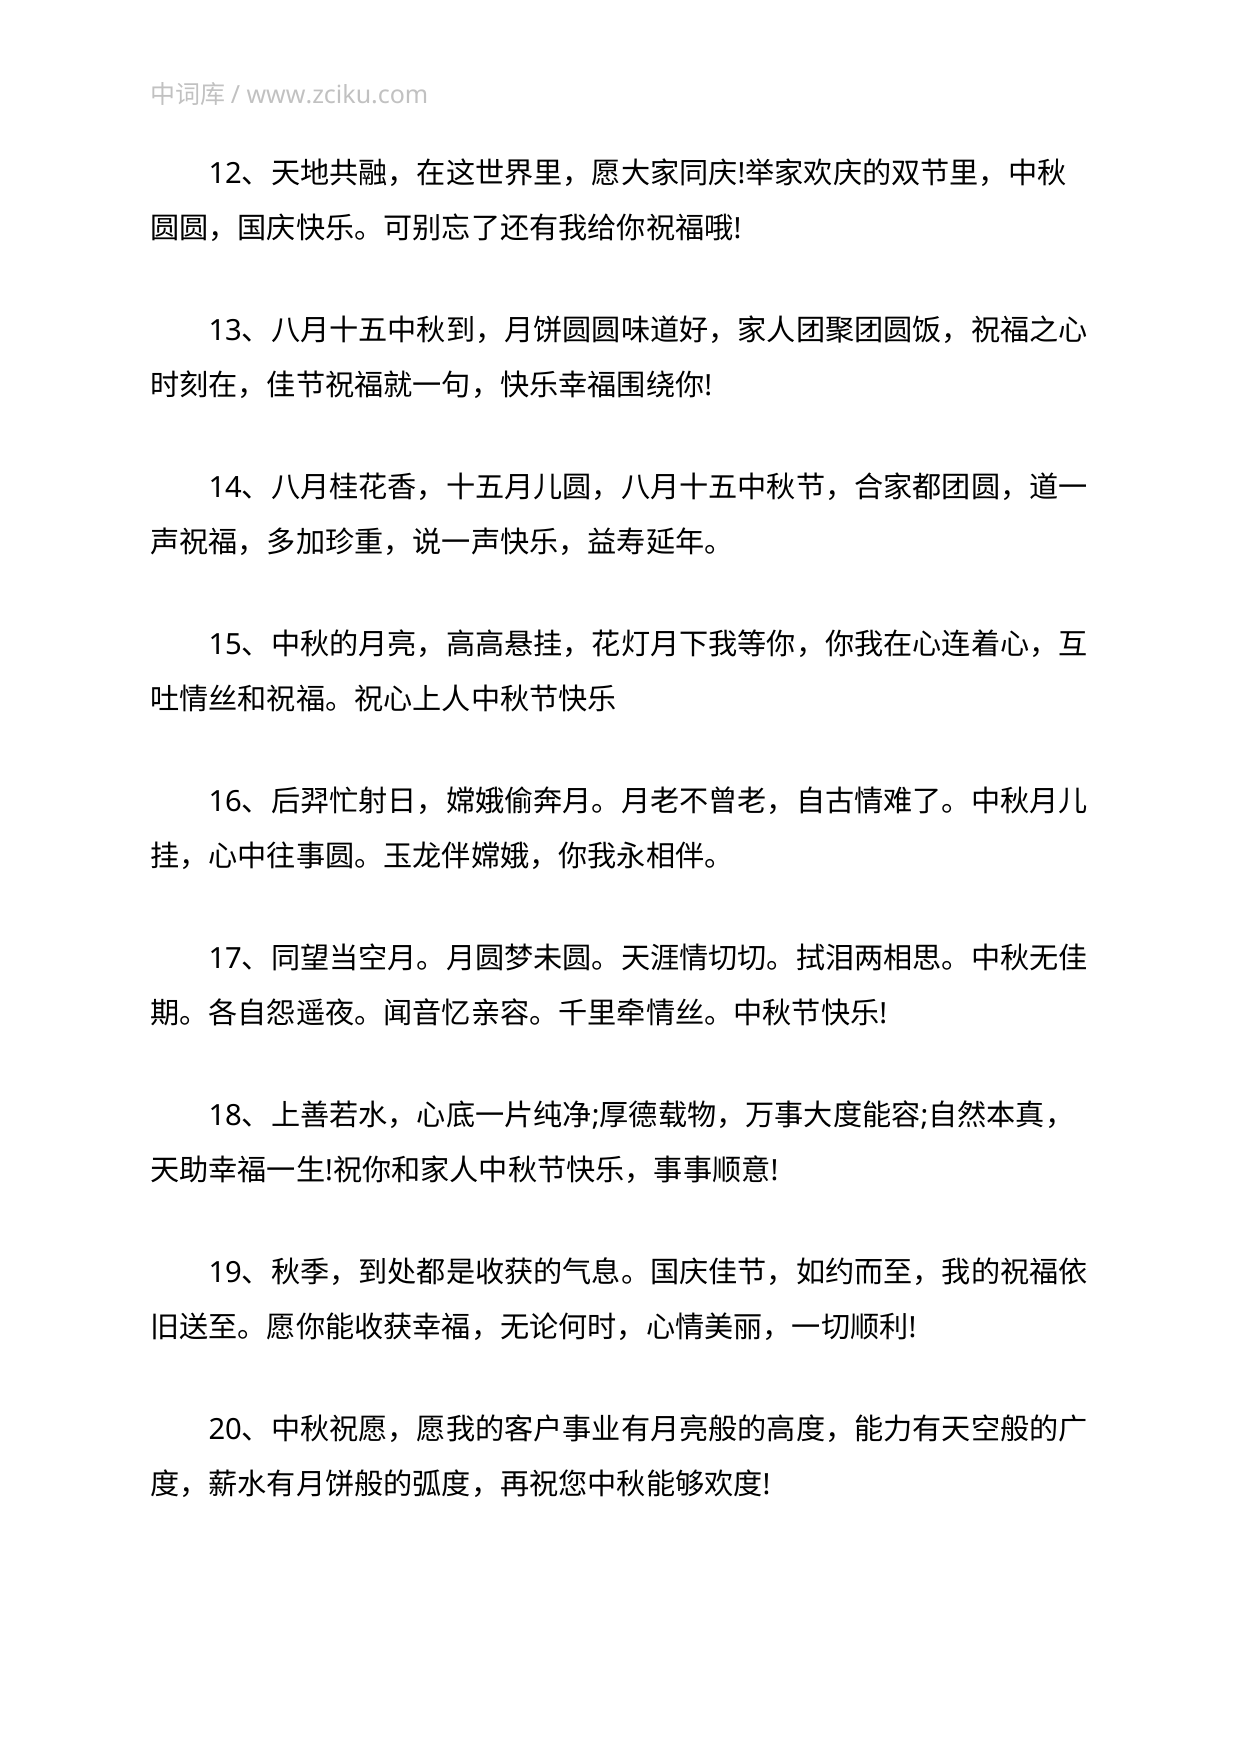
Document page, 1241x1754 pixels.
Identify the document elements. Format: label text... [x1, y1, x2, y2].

text 15、中秋的月亮，高高悬挂，花灯月下我等你，你我在心连着心，互吐情丝和祝福。祝心上人中秋节快乐 [150, 621, 1090, 718]
text 12、天地共融，在这世界里，愿大家同庆!举家欢庆的双节里，中秋圆圆，国庆快乐。可别忘了还有我给你祝福哦! [150, 150, 1090, 247]
text 20、中秋祝愿，愿我的客户事业有月亮般的高度，能力有天空般的广度，薪水有月饼般的弧度，再祝您中秋能够欢度! [150, 1405, 1090, 1503]
text 18、上善若水，心底一片纯净;厚德载物，万事大度能容;自然本真，天助幸福一生!祝你和家人中秋节快乐，事事顺意! [150, 1091, 1090, 1189]
text 14、八月桂花香，十五月儿圆，八月十五中秋节，合家都团圆，道一声祝福，多加珍重，说一声快乐，益寿延年。 [150, 464, 1090, 561]
text 16、后羿忙射日，嫦娥偷奔月。月老不曾老，自古情难了。中秋月儿挂，心中往事圆。玉龙伴嫦娥，你我永相伴。 [150, 777, 1090, 875]
text 13、八月十五中秋到，月饼圆圆味道好，家人团聚团圆饭，祝福之心时刻在，佳节祝福就一句，快乐幸福围绕你! [150, 307, 1090, 404]
text 17、同望当空月。月圆梦未圆。天涯情切切。拭泪两相思。中秋无佳期。各自怨遥夜。闻音忆亲容。千里牵情丝。中秋节快乐! [150, 934, 1090, 1032]
text 19、秋季，到处都是收获的气息。国庆佳节，如约而至，我的祝福依旧送至。愿你能收获幸福，无论何时，心情美丽，一切顺利! [150, 1248, 1090, 1346]
